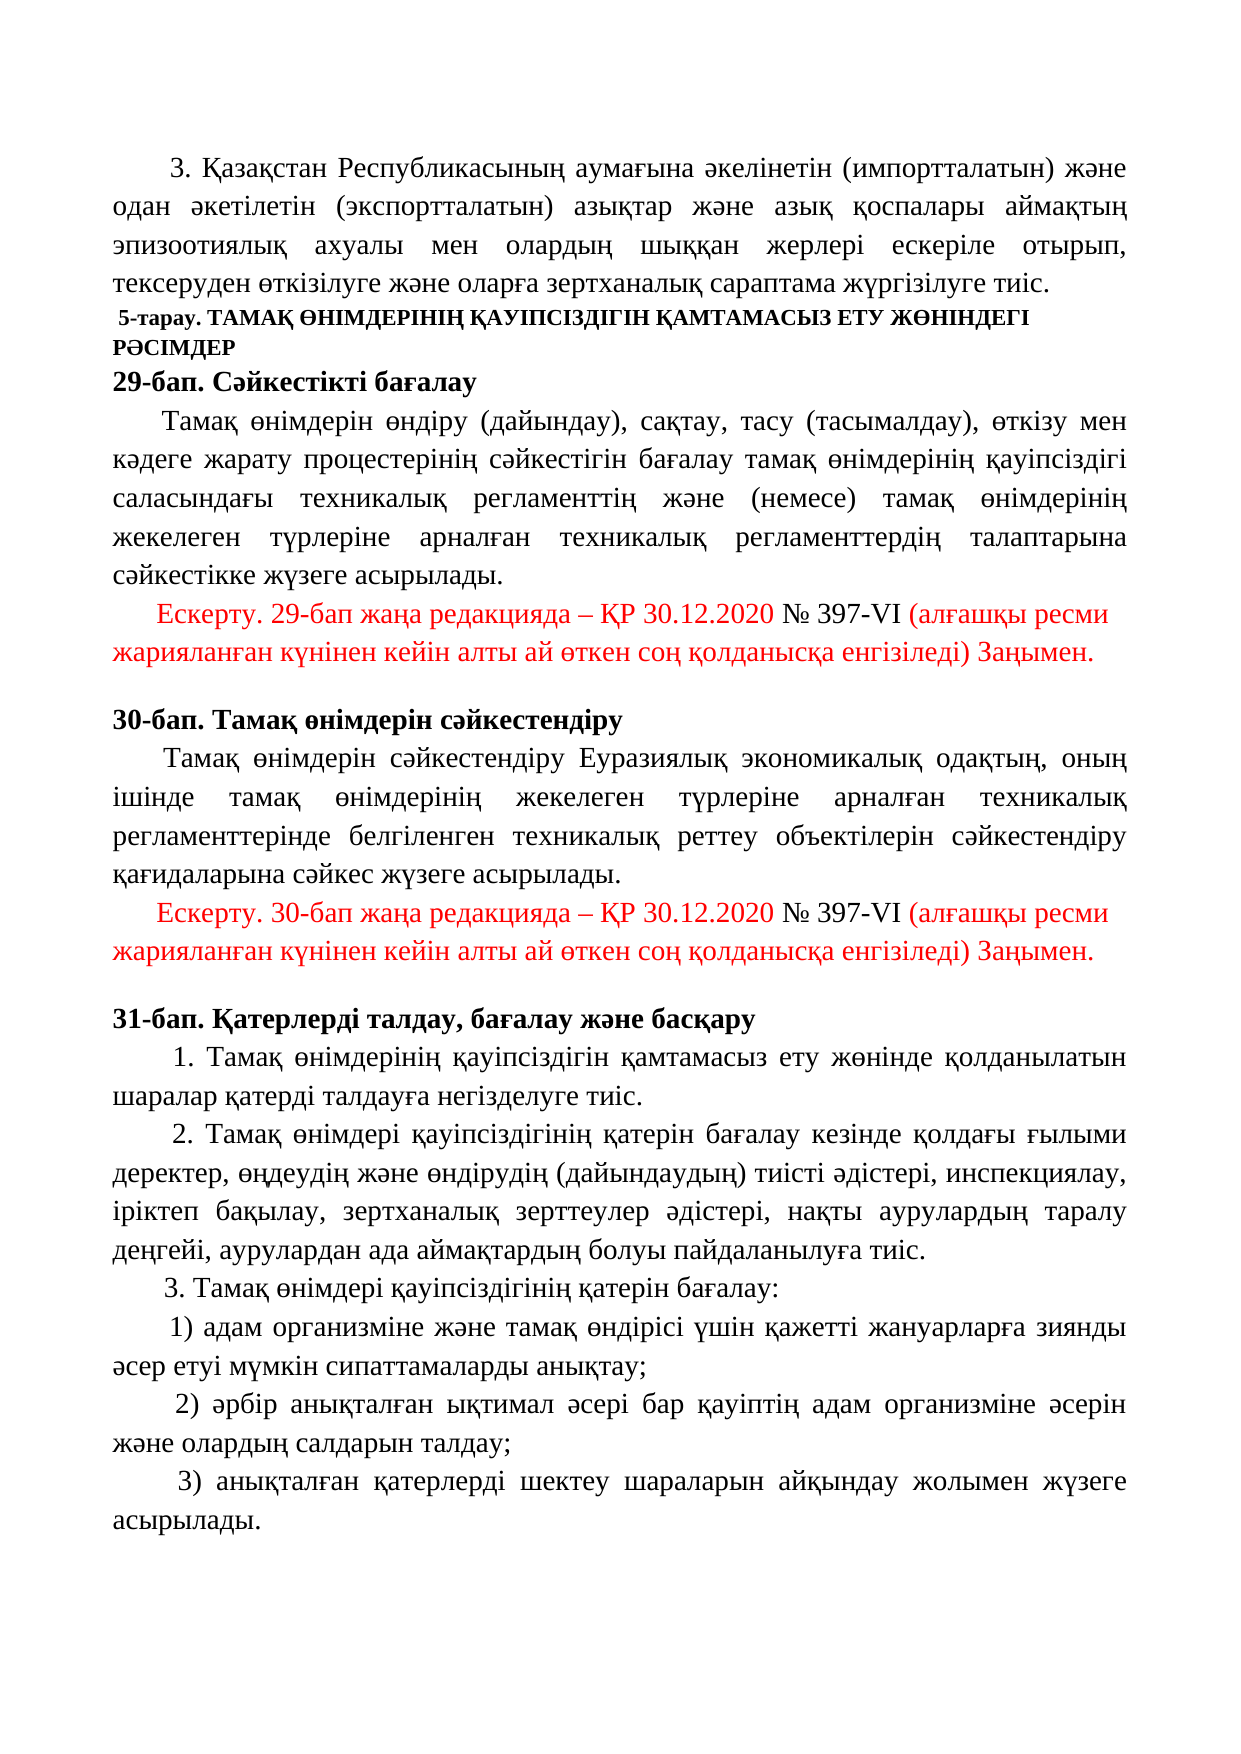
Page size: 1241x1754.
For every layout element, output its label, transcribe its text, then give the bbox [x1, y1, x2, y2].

text 5-тарау. ТАМАҚ ӨНІМДЕРІНІҢ ҚАУІПСІЗДІГІН ҚАМТАМАСЫЗ ЕТУ ЖӨНІНДЕГІ РӘСІМДЕР [112, 304, 1128, 361]
text 31-бап. Қатерлерді талдау, бағалау және басқару [112, 1001, 1128, 1034]
text Ескерту. 29-бап жаңа редакцияда – ҚР 30.12.2020 № 397-VI (алғашқы ресми жарияланған күнінен кейін алты ай өткен соң қолданысқа енгізіледі) Заңымен. [112, 596, 1128, 698]
text 29-бап. Сәйкестікті бағалау [112, 364, 1128, 398]
text 2) әрбір анықталған ықтимал әсері бар қауіптің адам организміне әсерін және олардың салдарын талдау; [112, 1386, 1128, 1458]
text Ескерту. 30-бап жаңа редакцияда – ҚР 30.12.2020 № 397-VI (алғашқы ресми жарияланған күнінен кейін алты ай өткен соң қолданысқа енгізіледі) Заңымен. [112, 895, 1128, 997]
text 1. Тамақ өнімдерінің қауіпсіздігін қамтамасыз ету жөнінде қолданылатын шаралар қатерді талдауға негізделуге тиіс. [112, 1039, 1128, 1111]
text 2. Тамақ өнімдері қауіпсіздігінің қатерін бағалау кезінде қолдағы ғылыми деректер, өңдеудің және өндірудің (дайындаудың) тиісті әдістері, инспекциялау, іріктеп бақылау, зертханалық зерттеулер әдістері, нақты аурулардың таралу деңгейі, аурулардан ада аймақтардың болуы пайдаланылуға тиіс. [112, 1116, 1128, 1266]
text Тамақ өнімдерін өндіру (дайындау), сақтау, тасу (тасымалдау), өткізу мен кәдеге жарату процестерінің сәйкестігін бағалау тамақ өнімдерінің қауіпсіздігі саласындағы техникалық регламенттің және (немесе) тамақ өнімдерінің жекелеген түрлеріне арналған техникалық регламенттердің талаптарына сәйкестікке жүзеге асырылады. [112, 403, 1128, 591]
text Тамақ өнімдерін сәйкестендіру Еуразиялық экономикалық одақтың, оның ішінде тамақ өнімдерінің жекелеген түрлеріне арналған техникалық регламенттерінде белгіленген техникалық реттеу объектілерін сәйкестендіру қағидаларына сәйкес жүзеге асырылады. [112, 741, 1128, 890]
text 3. Тамақ өнімдері қауіпсіздігінің қатерін бағалау: [112, 1271, 1128, 1304]
text 3) анықталған қатерлерді шектеу шараларын айқындау жолымен жүзеге асырылады. [112, 1463, 1128, 1535]
text 3. Қазақстан Республикасының аумағына әкелінетін (импортталатын) және одан әкетілетін (экспортталатын) азықтар және азық қоспалары аймақтың эпизоотиялық ахуалы мен олардың шыққан жерлері ескеріле отырып, тексеруден өткізілуге және оларға зертханалық сараптама жүргізілуге тиіс. [112, 150, 1128, 299]
text 1) адам организміне және тамақ өндірісі үшін қажетті жануарларға зиянды әсер етуі мүмкін сипаттамаларды анықтау; [112, 1309, 1128, 1381]
text 30-бап. Тамақ өнімдерін сәйкестендіру [112, 702, 1128, 736]
